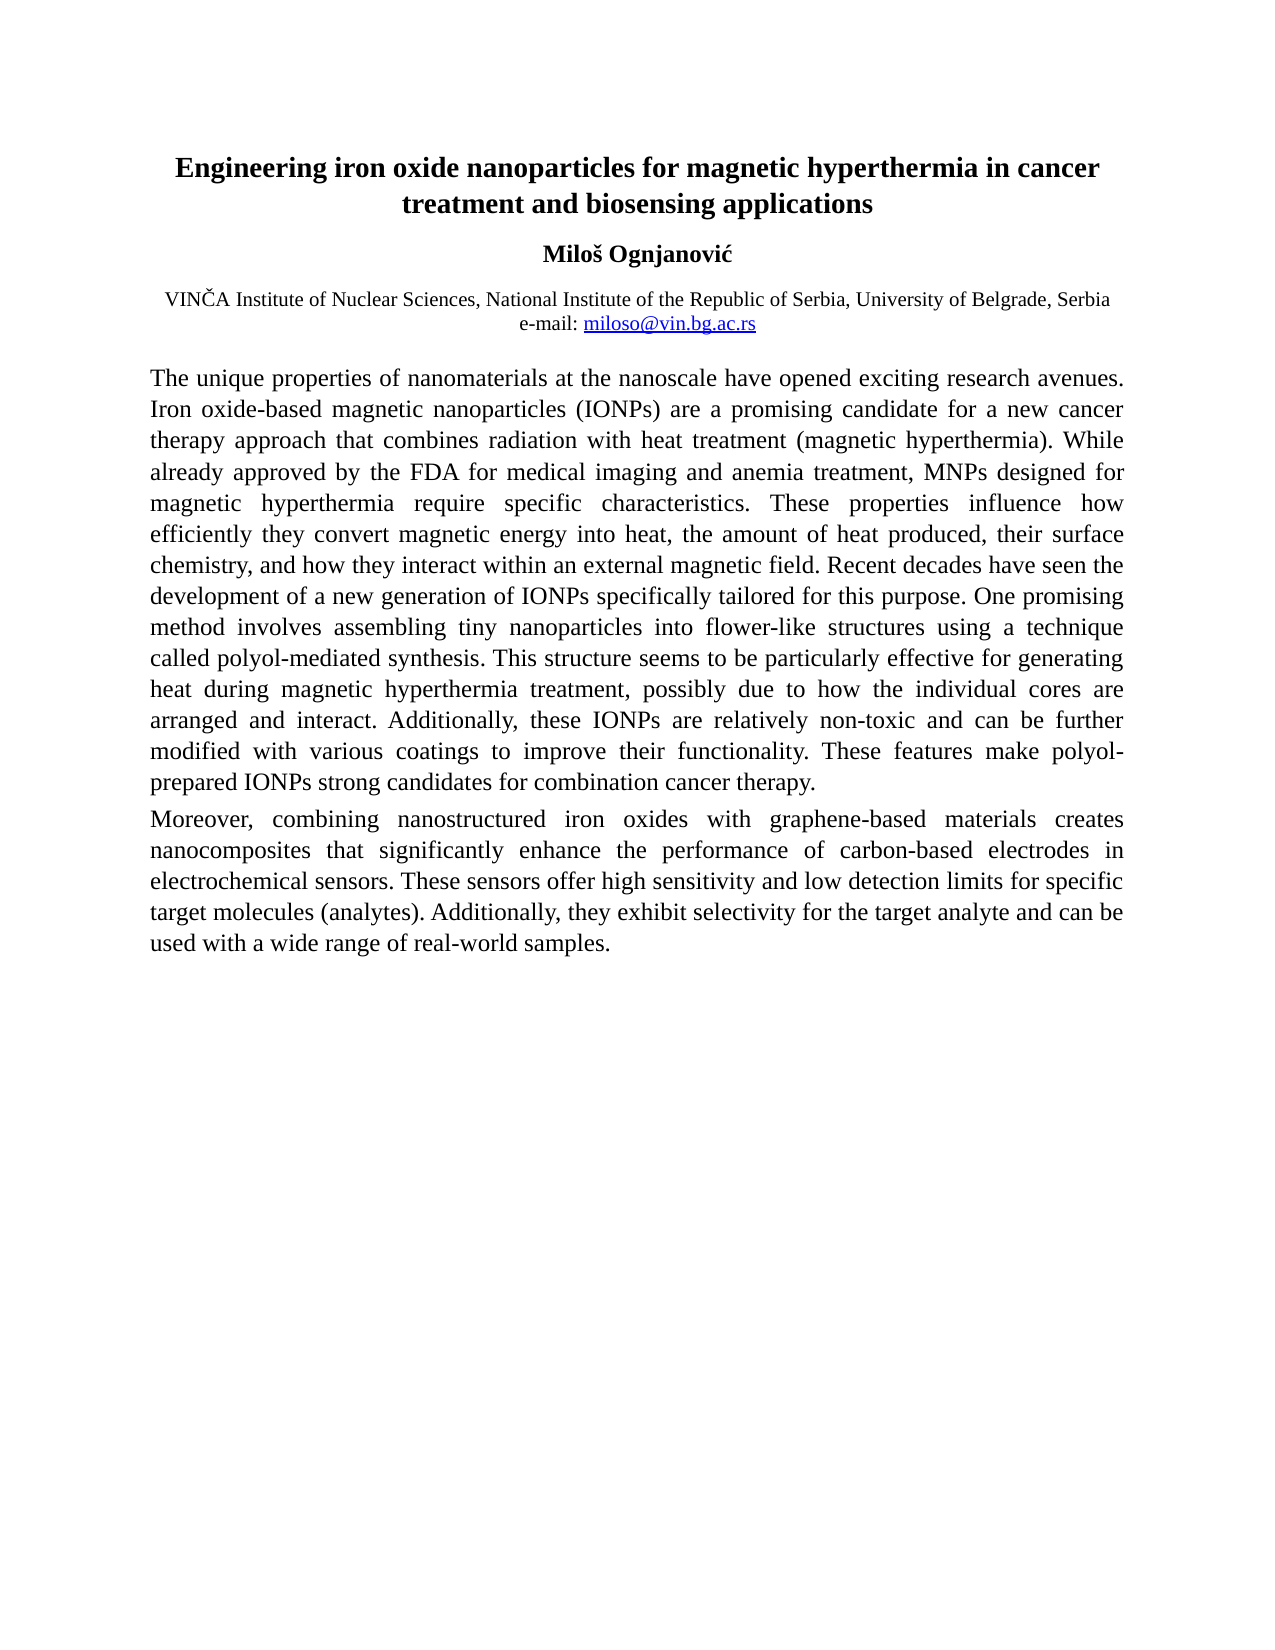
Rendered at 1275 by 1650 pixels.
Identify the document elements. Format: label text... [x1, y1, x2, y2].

text Moreover, combining nanostructured iron oxides with graphene-based materials creates nanocomposites that significantly enhance the performance of carbon-based electrodes in electrochemical sensors. These sensors offer high sensitivity and low detection limits for specific target molecules (analytes). Additionally, they exhibit selectivity for the target analyte and can be used with a wide range of real-world samples. [150, 804, 1125, 957]
text Miloš Ognjanović [150, 239, 1125, 268]
text VINČA Institute of Nuclear Sciences, National Institute of the Republic of Serbia, University of Belgrade, Serbia [150, 287, 1125, 311]
text e-mail: miloso@vin.bg.ac.rs [150, 311, 1125, 335]
text Engineering iron oxide nanoparticles for magnetic hyperthermia in cancer treatment and biosensing applications [150, 150, 1125, 220]
text The unique properties of nanomaterials at the nanoscale have opened exciting research avenues. Iron oxide-based magnetic nanoparticles (IONPs) are a promising candidate for a new cancer therapy approach that combines radiation with heat treatment (magnetic hyperthermia). While already approved by the FDA for medical imaging and anemia treatment, MNPs designed for magnetic hyperthermia require specific characteristics. These properties influence how efficiently they convert magnetic energy into heat, the amount of heat produced, their surface chemistry, and how they interact within an external magnetic field. Recent decades have seen the development of a new generation of IONPs specifically tailored for this purpose. One promising method involves assembling tiny nanoparticles into flower-like structures using a technique called polyol-mediated synthesis. This structure seems to be particularly effective for generating heat during magnetic hyperthermia treatment, possibly due to how the individual cores are arranged and interact. Additionally, these IONPs are relatively non-toxic and can be further modified with various coatings to improve their functionality. These features make polyol-prepared IONPs strong candidates for combination cancer therapy. [150, 363, 1125, 796]
